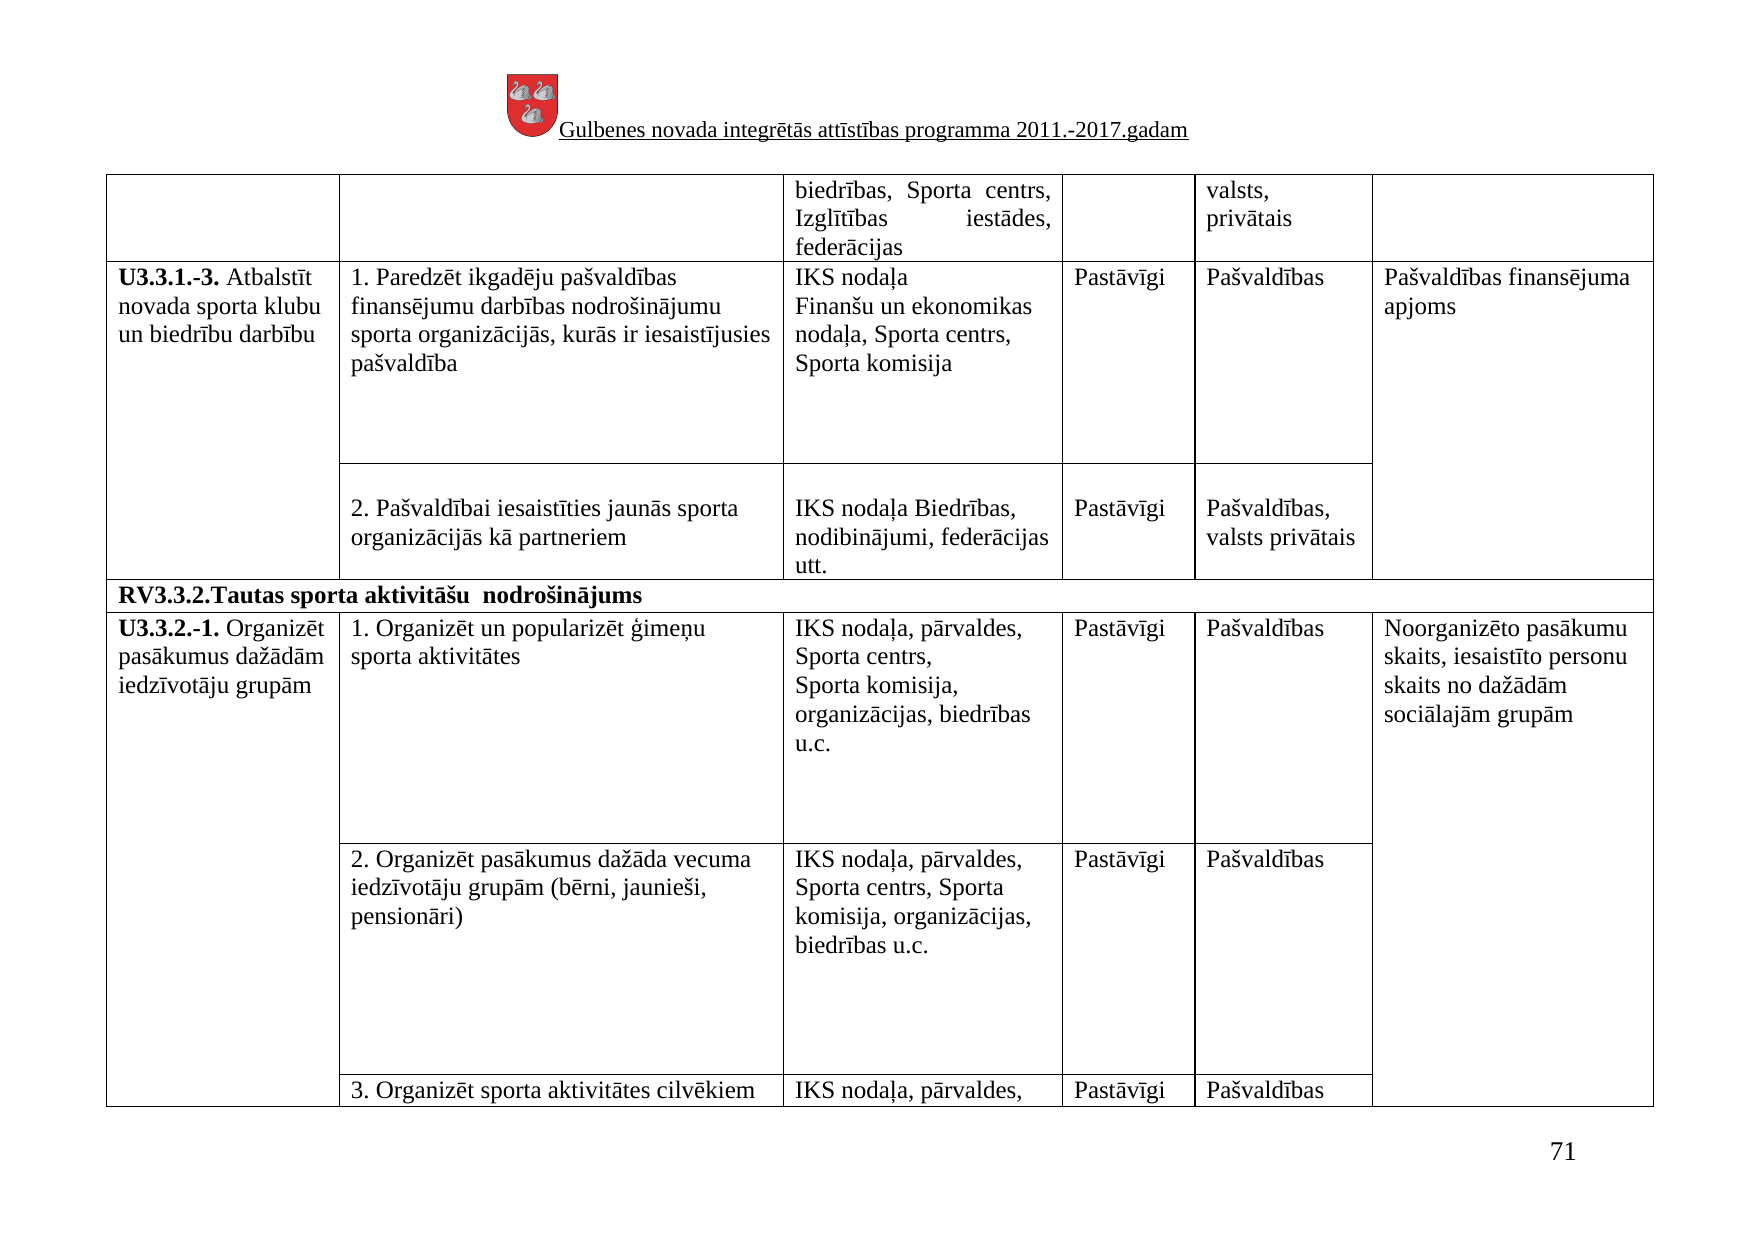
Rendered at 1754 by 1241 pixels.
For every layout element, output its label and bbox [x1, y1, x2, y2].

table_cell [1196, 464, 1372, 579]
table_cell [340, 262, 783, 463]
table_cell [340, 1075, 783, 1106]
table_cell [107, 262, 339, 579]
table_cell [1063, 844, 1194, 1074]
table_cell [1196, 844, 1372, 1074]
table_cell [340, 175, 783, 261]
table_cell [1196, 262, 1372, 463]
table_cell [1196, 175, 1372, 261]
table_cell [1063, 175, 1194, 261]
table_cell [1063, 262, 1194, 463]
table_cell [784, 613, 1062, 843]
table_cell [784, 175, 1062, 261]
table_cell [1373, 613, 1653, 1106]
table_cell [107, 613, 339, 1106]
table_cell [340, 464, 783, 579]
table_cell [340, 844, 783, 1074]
picture [506, 73, 559, 138]
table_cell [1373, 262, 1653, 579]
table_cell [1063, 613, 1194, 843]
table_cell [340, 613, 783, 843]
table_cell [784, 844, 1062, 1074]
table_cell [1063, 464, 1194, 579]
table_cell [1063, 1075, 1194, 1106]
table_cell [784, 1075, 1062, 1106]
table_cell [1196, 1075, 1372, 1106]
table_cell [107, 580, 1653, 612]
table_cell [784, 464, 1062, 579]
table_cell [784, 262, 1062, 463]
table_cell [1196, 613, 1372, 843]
